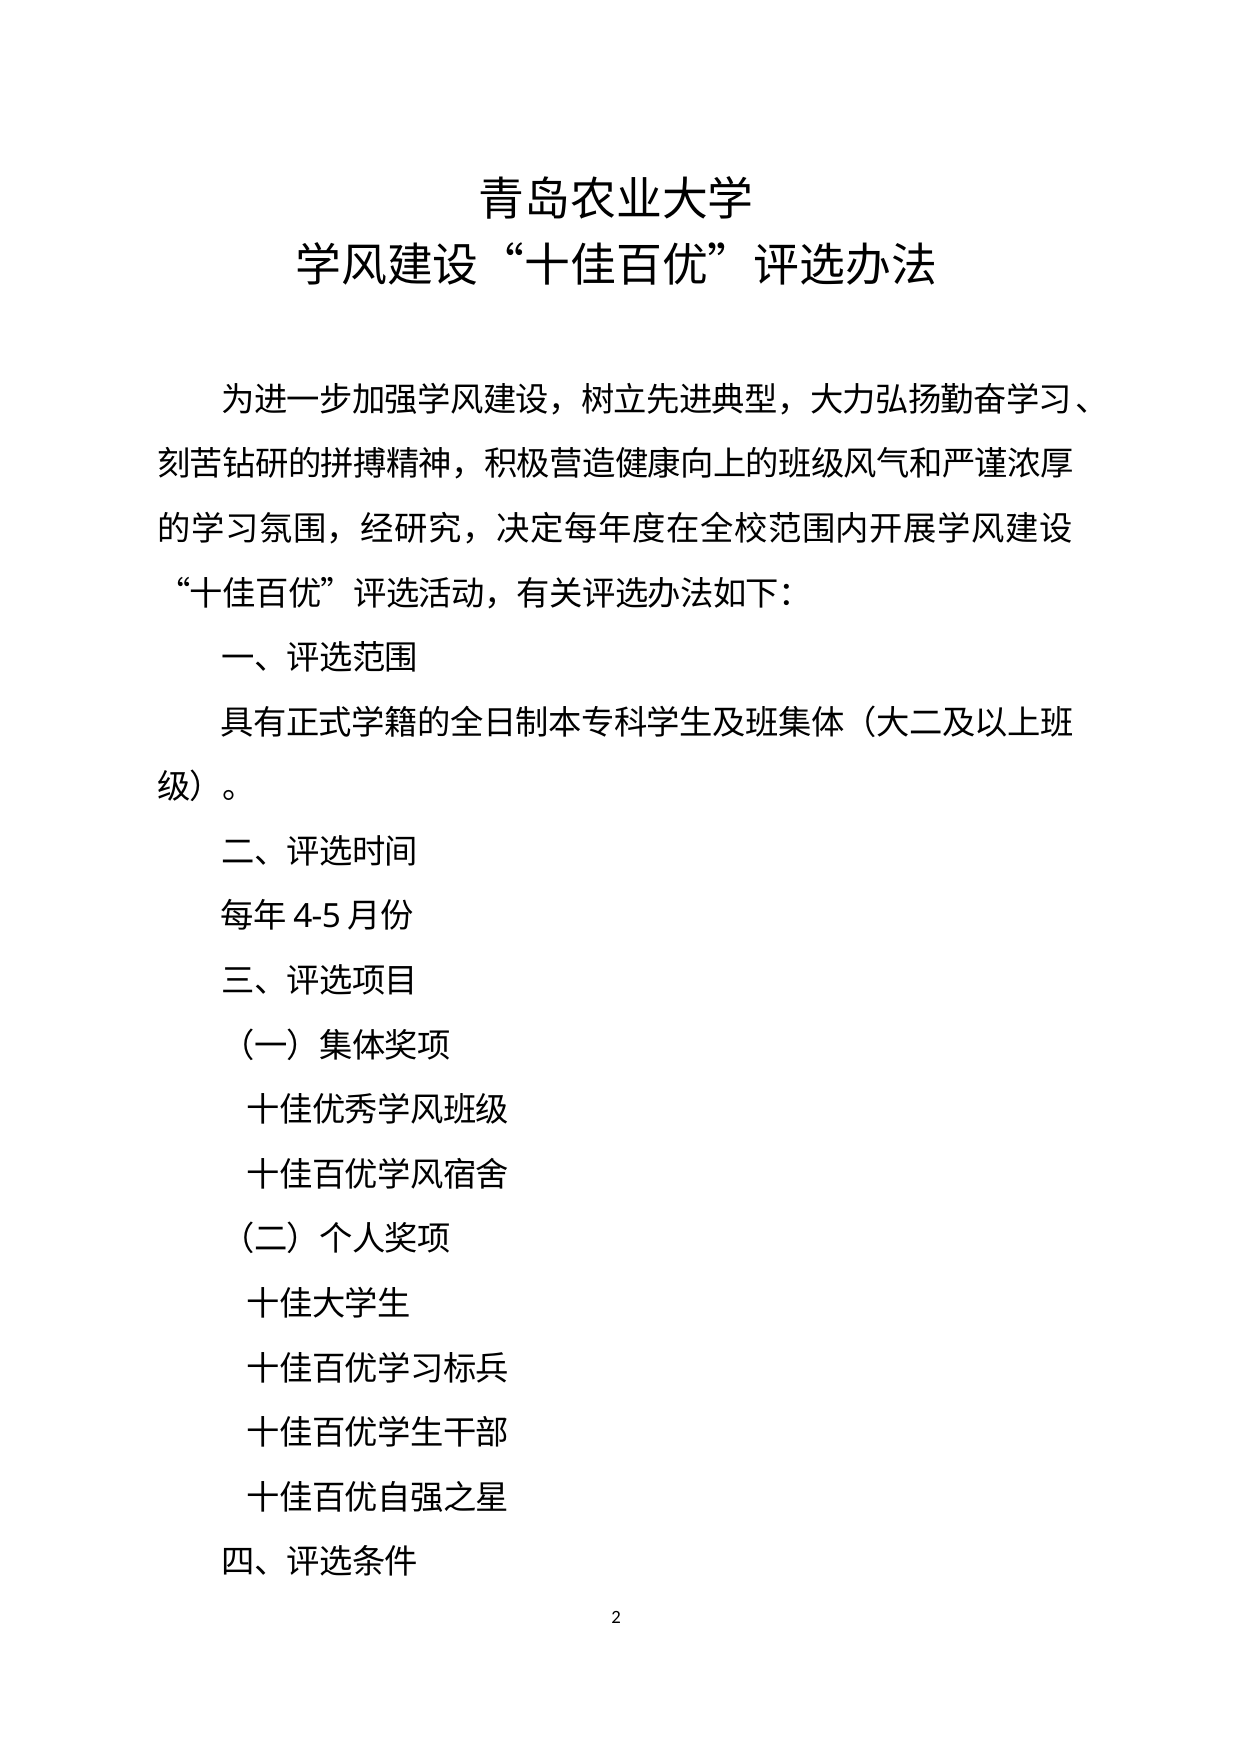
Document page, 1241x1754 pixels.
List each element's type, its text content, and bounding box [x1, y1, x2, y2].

text 十佳百优学生干部 [157, 1393, 1075, 1457]
text 为进一步加强学风建设，树立先进典型，大力弘扬勤奋学习、刻苦钻研的拼搏精神，积极营造健康向上的班级风气和严谨浓厚的学习氛围，经研究，决定每年度在全校范围内开展学风建设“十佳百优”评选活动，有关评选办法如下： [157, 359, 1075, 618]
text 十佳百优学习标兵 [157, 1328, 1075, 1393]
text 四、评选条件 [157, 1522, 1075, 1587]
text （一）集体奖项 [157, 1005, 1075, 1070]
text 二、评选时间 [157, 812, 1075, 876]
text 一、评选范围 [157, 618, 1075, 682]
text 十佳优秀学风班级 [157, 1070, 1075, 1134]
text 每年4-5月份 [157, 876, 1075, 941]
text 三、评选项目 [157, 941, 1075, 1005]
text 具有正式学籍的全日制本专科学生及班集体（大二及以上班级）。 [157, 682, 1075, 812]
text （二）个人奖项 [157, 1199, 1075, 1264]
text 十佳大学生 [157, 1264, 1075, 1328]
text 十佳百优学风宿舍 [157, 1134, 1075, 1199]
text 青岛农业大学 [157, 162, 1075, 228]
text 学风建设“十佳百优”评选办法 [157, 228, 1075, 295]
text 十佳百优自强之星 [157, 1457, 1075, 1522]
